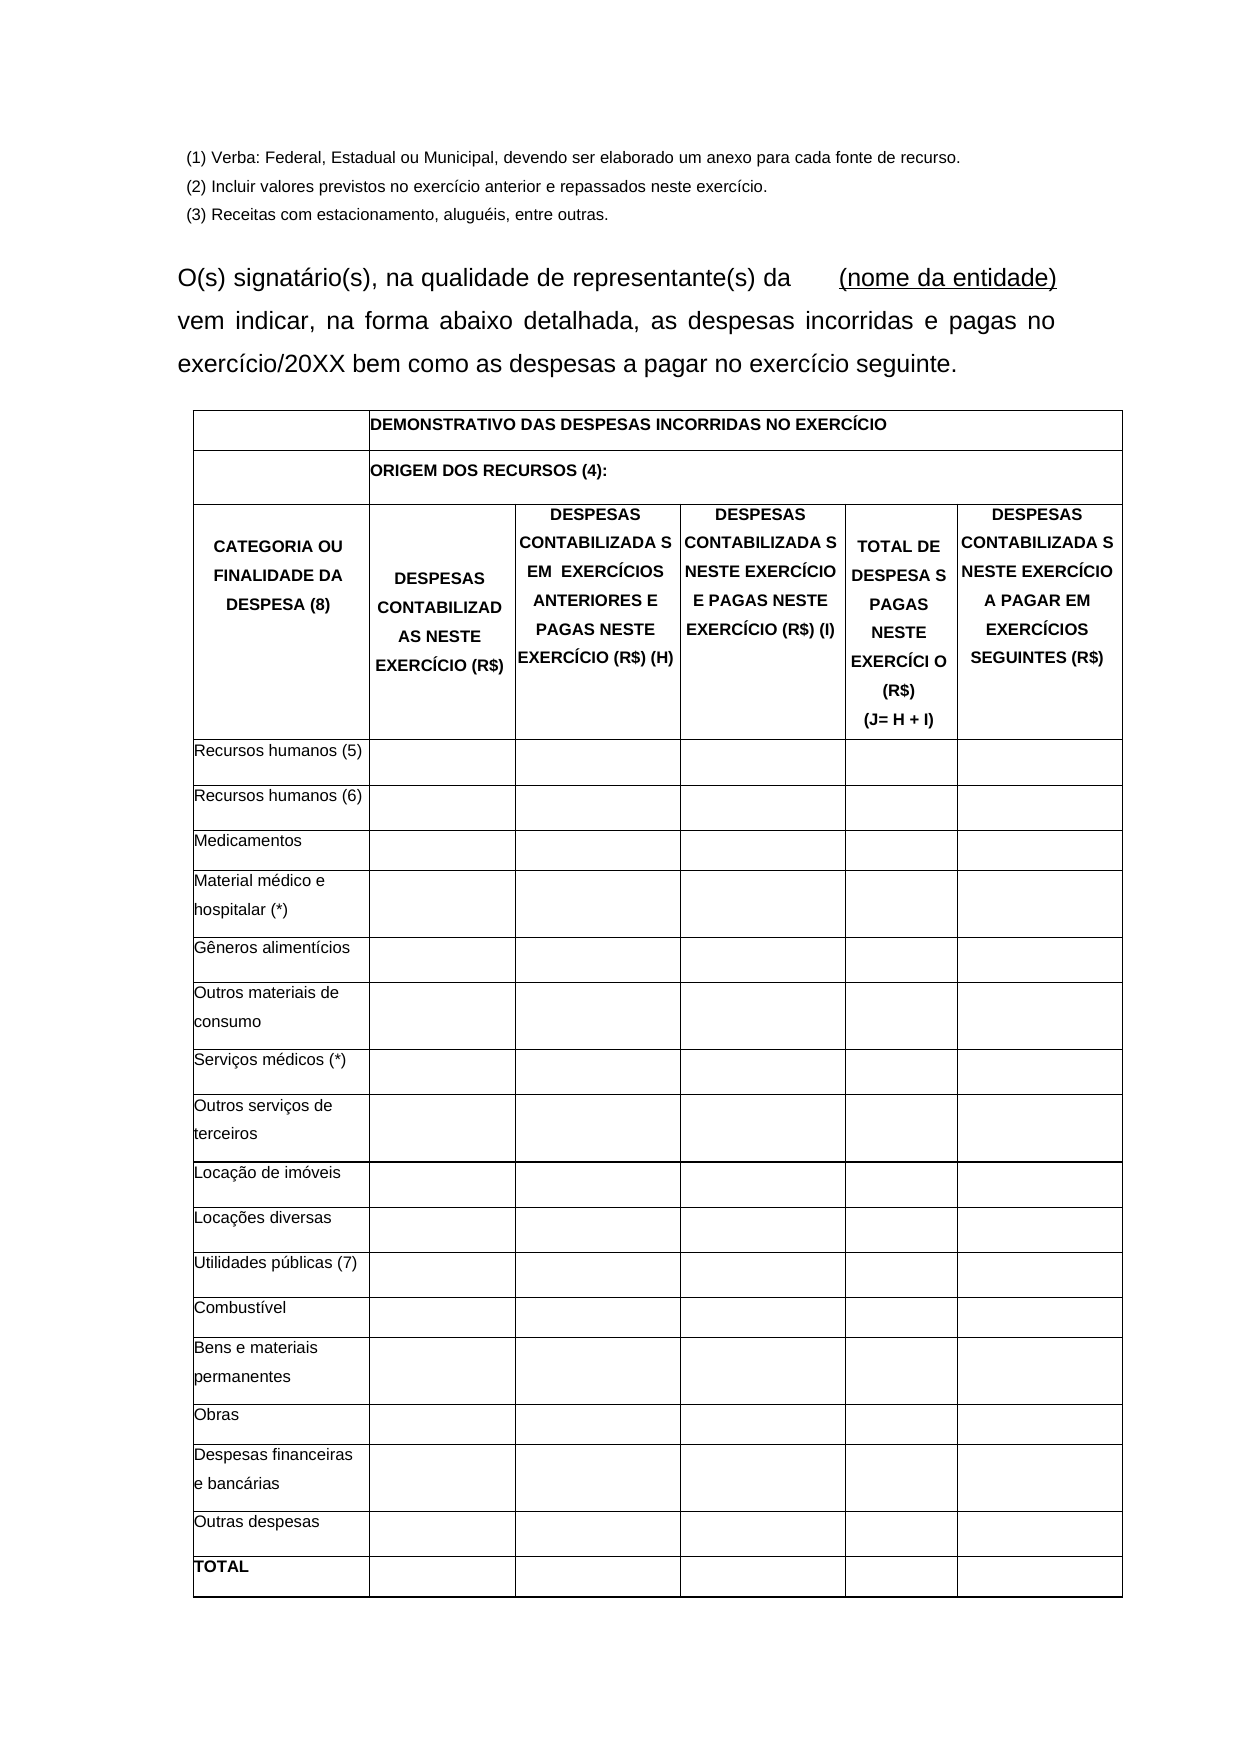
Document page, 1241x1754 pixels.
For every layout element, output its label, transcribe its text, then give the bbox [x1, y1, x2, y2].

table_cell Recursos humanos (6) [194, 786, 369, 829]
table_cell [681, 1050, 845, 1094]
table_cell Material médico e hospitalar (*) [194, 871, 369, 937]
table_cell [516, 1445, 680, 1511]
table_cell [370, 740, 515, 784]
table_cell [681, 1298, 845, 1337]
list Verba: Federal, Estadual ou Municipal, devendo ser elaborado um anexo para cada fonte de recurso. [186, 148, 1057, 167]
table_cell [681, 983, 845, 1049]
table_cell [516, 1557, 680, 1596]
table_cell Outras despesas [194, 1512, 369, 1556]
table_cell [370, 1445, 515, 1511]
table_cell [370, 1208, 515, 1252]
table_cell DESPESAS CONTABILIZADA S NESTE EXERCÍCIO E PAGAS NESTE EXERCÍCIO (R$) (I) [681, 505, 845, 739]
table_cell Outros serviços de terceiros [194, 1095, 369, 1161]
table_cell [846, 938, 957, 982]
table_cell [516, 1405, 680, 1444]
table_cell Combustível [194, 1298, 369, 1337]
table_cell [516, 1163, 680, 1207]
table_cell [681, 1253, 845, 1297]
table_cell [681, 1512, 845, 1556]
table_cell [681, 786, 845, 829]
table_cell Locações diversas [194, 1208, 369, 1252]
table_cell [958, 786, 1122, 829]
table_cell [958, 938, 1122, 982]
table_cell [846, 1208, 957, 1252]
table_cell [516, 1512, 680, 1556]
table_cell [846, 1445, 957, 1511]
table_cell Locação de imóveis [194, 1163, 369, 1207]
table_cell [681, 938, 845, 982]
table_cell Gêneros alimentícios [194, 938, 369, 982]
table_cell [194, 451, 369, 503]
table_cell [958, 1253, 1122, 1297]
table_cell Obras [194, 1405, 369, 1444]
table_cell [370, 1338, 515, 1404]
table_cell [370, 1095, 515, 1161]
table_cell [516, 1208, 680, 1252]
table_cell [846, 1253, 957, 1297]
table_cell [370, 1050, 515, 1094]
table_cell [370, 1512, 515, 1556]
table_cell [681, 1338, 845, 1404]
table_cell [370, 831, 515, 869]
table_cell [370, 786, 515, 829]
table_cell [681, 1557, 845, 1596]
table_cell [846, 1298, 957, 1337]
table_cell [958, 1298, 1122, 1337]
table_cell [958, 1405, 1122, 1444]
table_cell [958, 1338, 1122, 1404]
table_cell [370, 1253, 515, 1297]
table_cell CATEGORIA OU FINALIDADE DA DESPESA (8) [194, 505, 369, 739]
table_cell [846, 1163, 957, 1207]
table_cell [516, 871, 680, 937]
table_cell DESPESAS CONTABILIZADA S EM EXERCÍCIOS ANTERIORES E PAGAS NESTE EXERCÍCIO (R$) (H) [516, 505, 680, 739]
table_cell [681, 831, 845, 869]
table_cell [370, 938, 515, 982]
table_cell [846, 740, 957, 784]
table_cell [846, 1557, 957, 1596]
table_cell [370, 1163, 515, 1207]
table_cell [846, 1050, 957, 1094]
table_cell TOTAL DE DESPESA S PAGAS NESTE EXERCÍCI O (R$) (J= H + I) [846, 505, 957, 739]
table_cell [958, 740, 1122, 784]
text O(s) signatário(s), na qualidade de representante(s) da (nome da entidade) vem indicar, na forma abaixo detalhada, as despesas incorridas e pagas no exercício/20XX bem como as despesas a pagar no exercício seguinte. [177, 263, 1057, 378]
table_cell [846, 1405, 957, 1444]
table_cell [516, 1253, 680, 1297]
table_cell [681, 1095, 845, 1161]
table_cell [958, 983, 1122, 1049]
table_cell [516, 786, 680, 829]
table_cell [370, 1298, 515, 1337]
list Receitas com estacionamento, aluguéis, entre outras. [186, 205, 1057, 224]
table_cell [681, 871, 845, 937]
table_cell [958, 1445, 1122, 1511]
table_cell [681, 1405, 845, 1444]
table_cell [681, 740, 845, 784]
table_cell [846, 1095, 957, 1161]
table_cell [846, 871, 957, 937]
table_cell [681, 1208, 845, 1252]
table_cell [846, 831, 957, 869]
table_header [194, 411, 369, 450]
table_header DEMONSTRATIVO DAS DESPESAS INCORRIDAS NO EXERCÍCIO [370, 411, 1122, 450]
table_cell [516, 1338, 680, 1404]
table_cell [958, 871, 1122, 937]
table_cell [516, 1095, 680, 1161]
table_cell Bens e materiais permanentes [194, 1338, 369, 1404]
table_cell [958, 831, 1122, 869]
table_cell [846, 983, 957, 1049]
table_cell [958, 1095, 1122, 1161]
table_cell [958, 1557, 1122, 1596]
table_cell [516, 938, 680, 982]
table_cell DESPESAS CONTABILIZADA S NESTE EXERCÍCIO A PAGAR EM EXERCÍCIOS SEGUINTES (R$) [958, 505, 1122, 739]
table_cell [846, 1338, 957, 1404]
table_cell [958, 1512, 1122, 1556]
table_cell Despesas financeiras e bancárias [194, 1445, 369, 1511]
table_cell [516, 1050, 680, 1094]
table_cell [370, 983, 515, 1049]
table_cell DESPESAS CONTABILIZAD AS NESTE EXERCÍCIO (R$) [370, 505, 515, 739]
list Incluir valores previstos no exercício anterior e repassados neste exercício. [186, 176, 1057, 196]
table_cell [370, 1557, 515, 1596]
table_cell ORIGEM DOS RECURSOS (4): [370, 451, 1122, 503]
table_cell [370, 1405, 515, 1444]
table_cell [681, 1163, 845, 1207]
table_cell TOTAL [194, 1557, 369, 1596]
table_cell [958, 1163, 1122, 1207]
table_cell [516, 831, 680, 869]
table_cell [958, 1208, 1122, 1252]
table_cell [516, 983, 680, 1049]
table_cell Serviços médicos (*) [194, 1050, 369, 1094]
table_cell Outros materiais de consumo [194, 983, 369, 1049]
table_cell [958, 1050, 1122, 1094]
table_cell [370, 871, 515, 937]
table_cell Medicamentos [194, 831, 369, 869]
table_cell [681, 1445, 845, 1511]
table_cell [516, 1298, 680, 1337]
table_cell [846, 786, 957, 829]
table_cell Utilidades públicas (7) [194, 1253, 369, 1297]
table_cell Recursos humanos (5) [194, 740, 369, 784]
table_cell [516, 740, 680, 784]
table_cell [846, 1512, 957, 1556]
